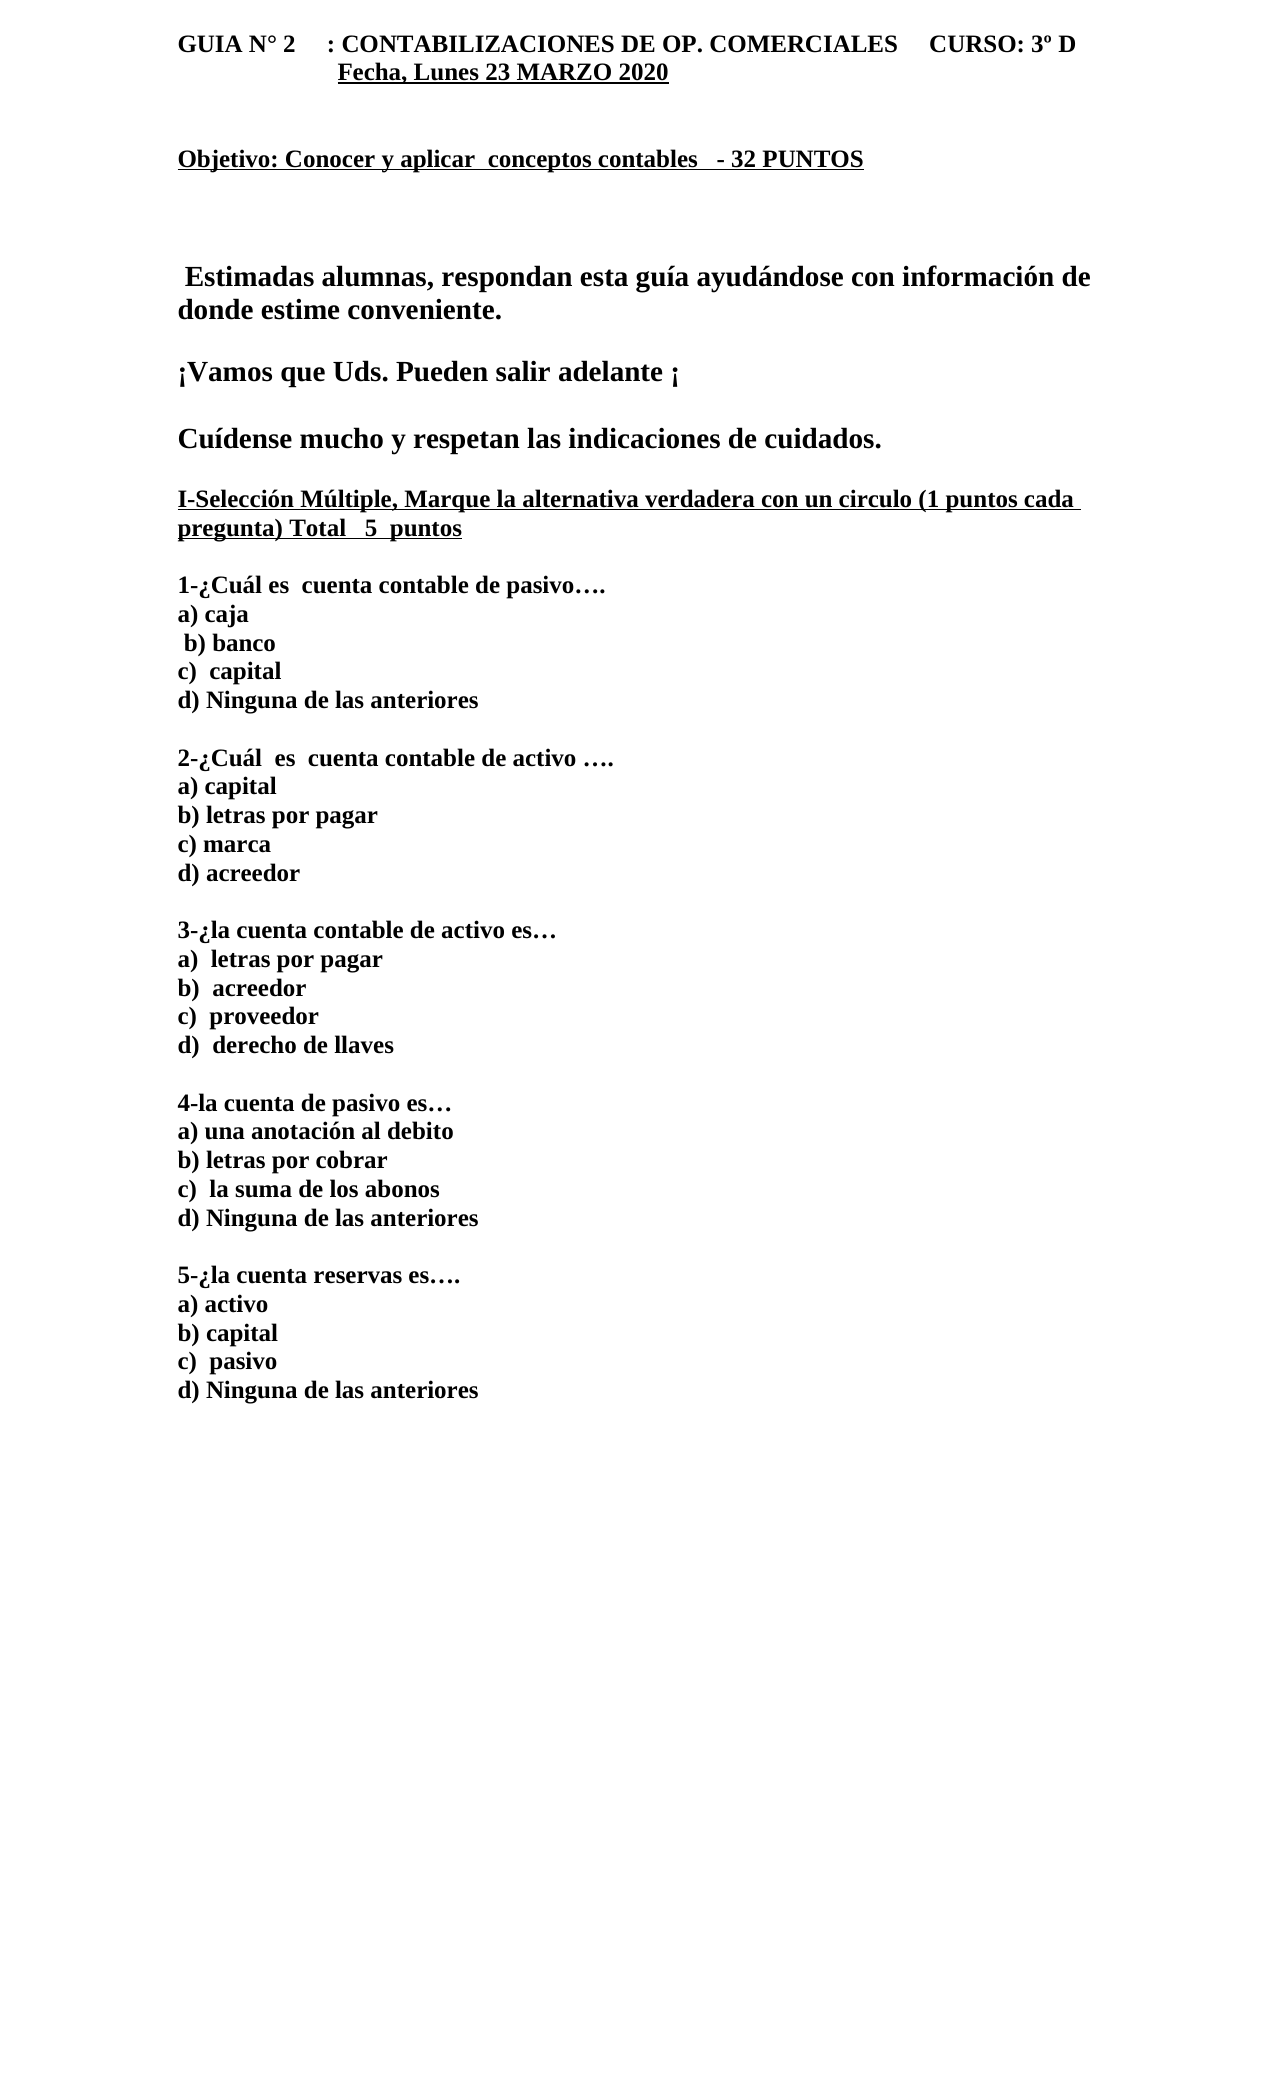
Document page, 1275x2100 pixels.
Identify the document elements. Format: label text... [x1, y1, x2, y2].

text a) capital [177, 771, 1160, 800]
text b) letras por cobrar [177, 1145, 1160, 1174]
text a) una anotación al debito [177, 1116, 1160, 1145]
text c) marca [177, 829, 1160, 858]
text 4-la cuenta de pasivo es… [177, 1088, 1160, 1116]
text 2-¿Cuál es cuenta contable de activo …. [177, 743, 1160, 771]
text Cuídense mucho y respetan las indicaciones de cuidados. [177, 422, 1160, 455]
text a) activo [177, 1289, 1160, 1318]
text d) derecho de llaves [177, 1030, 1160, 1059]
text d) Ninguna de las anteriores [177, 1203, 1160, 1231]
text d) Ninguna de las anteriores [177, 1375, 1160, 1404]
text b) capital [177, 1318, 1160, 1346]
text c) pasivo [177, 1346, 1160, 1375]
text ¡Vamos que Uds. Pueden salir adelante ¡ [177, 354, 1160, 388]
text c) proveedor [177, 1001, 1160, 1030]
text 1-¿Cuál es cuenta contable de pasivo…. [177, 570, 1160, 599]
text 3-¿la cuenta contable de activo es… [177, 915, 1160, 944]
text c) la suma de los abonos [177, 1174, 1160, 1203]
text GUIA N° 2 : CONTABILIZACIONES DE OP. COMERCIALES CURSO: 3º D [177, 29, 1160, 57]
text 5-¿la cuenta reservas es…. [177, 1260, 1160, 1289]
text Estimadas alumnas, respondan esta guía ayudándose con información de donde estime conveniente. [177, 259, 1160, 326]
text I-Selección Múltiple, Marque la alternativa verdadera con un circulo (1 puntos cada pregunta) Total 5 puntos [177, 484, 1160, 541]
text d) acreedor [177, 858, 1160, 886]
text Fecha, Lunes 23 MARZO 2020 [177, 57, 1160, 86]
text a) caja [177, 599, 1160, 628]
text b) letras por pagar [177, 800, 1160, 829]
text a) letras por pagar [177, 944, 1160, 973]
text b) banco [177, 628, 1160, 656]
text c) capital [177, 656, 1160, 685]
text d) Ninguna de las anteriores [177, 685, 1160, 714]
text b) acreedor [177, 973, 1160, 1001]
text Objetivo: Conocer y aplicar conceptos contables - 32 PUNTOS [177, 144, 1160, 172]
